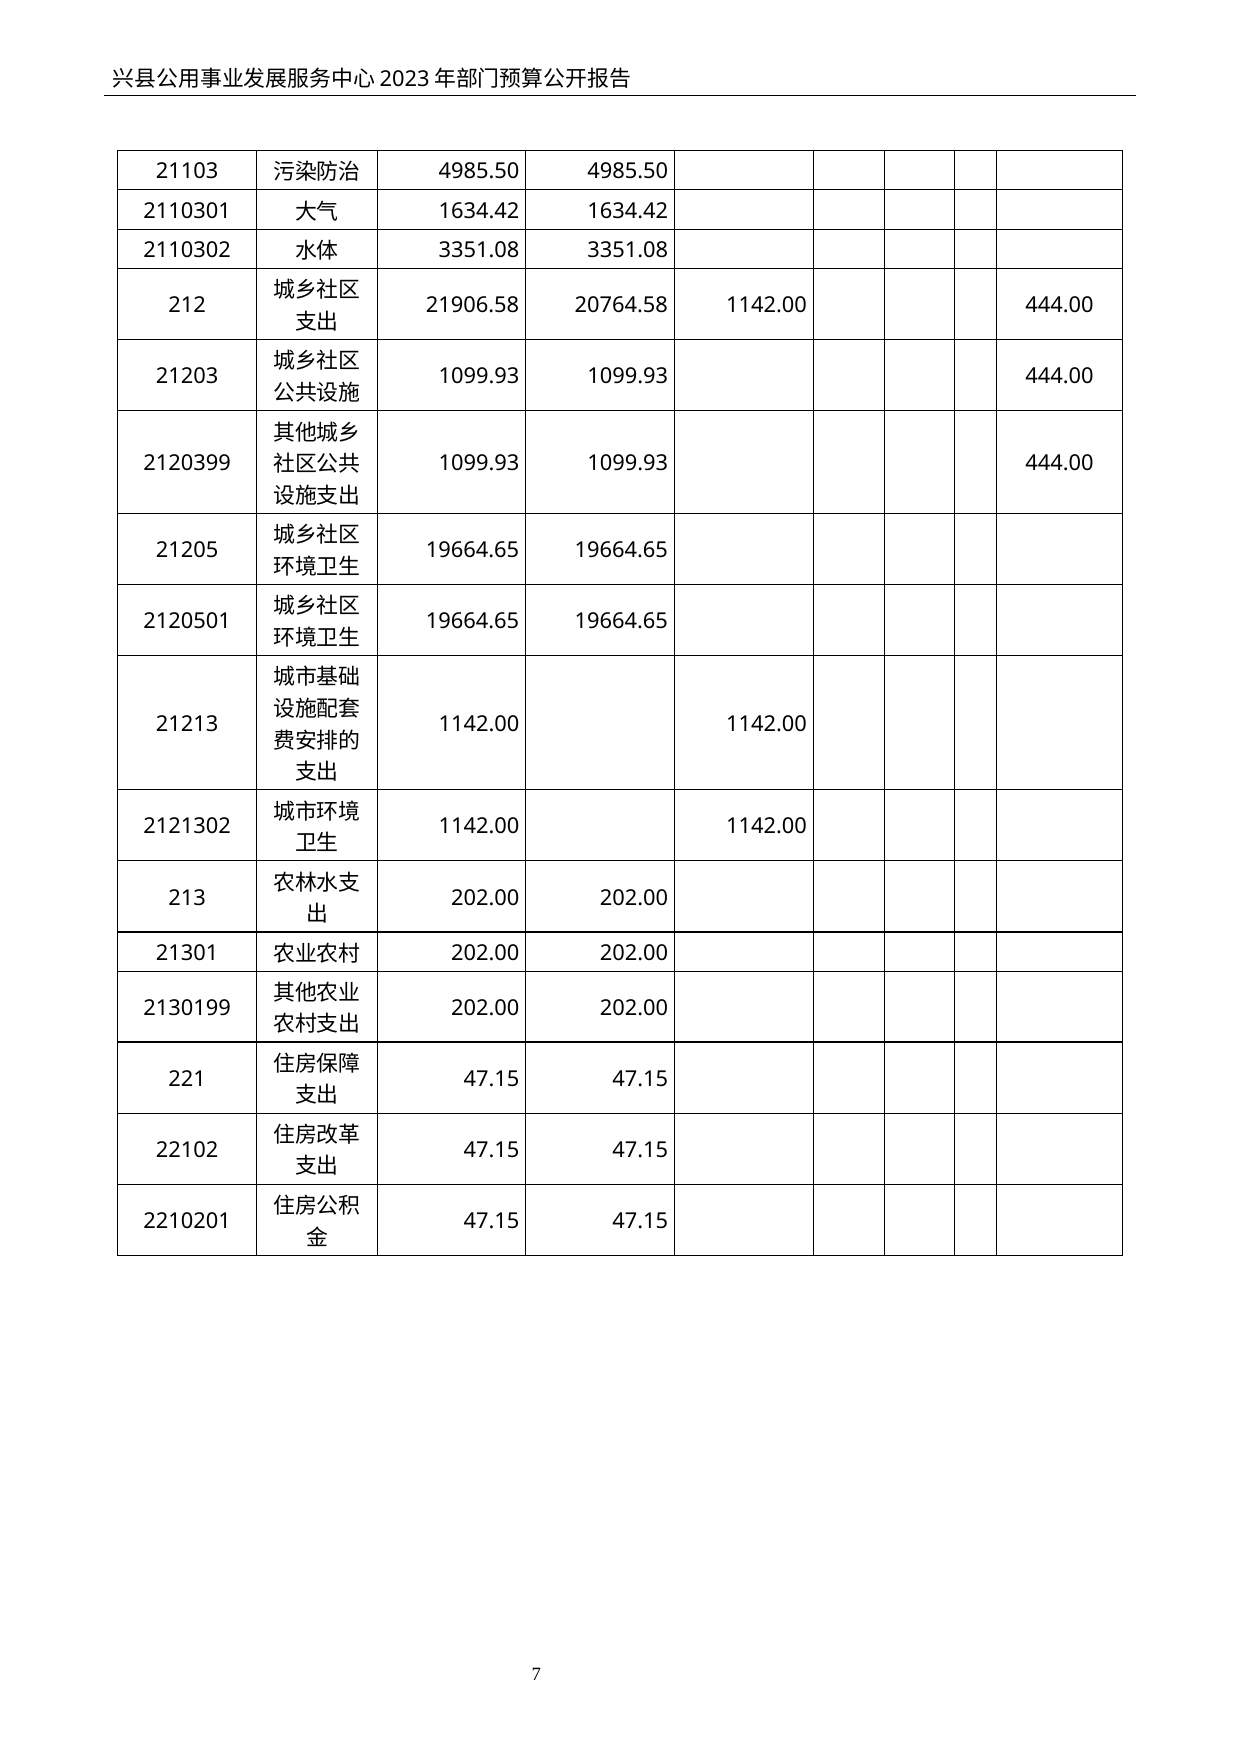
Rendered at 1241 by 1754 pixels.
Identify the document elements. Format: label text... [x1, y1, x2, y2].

table_cell [885, 790, 954, 860]
table_cell 4985.50 [526, 151, 674, 189]
table_cell [814, 972, 884, 1041]
table_cell 47.15 [378, 1043, 525, 1112]
table_cell 4985.50 [378, 151, 525, 189]
table_cell [814, 933, 884, 971]
table_cell 1142.00 [675, 790, 813, 860]
table_cell 444.00 [997, 340, 1122, 410]
table_cell 213 [118, 861, 256, 931]
table_cell 202.00 [526, 861, 674, 931]
table_cell [955, 230, 996, 268]
table_cell [675, 151, 813, 189]
table_cell [675, 1114, 813, 1183]
table_cell 污染防治 [257, 151, 377, 189]
table_cell [814, 230, 884, 268]
table_cell 21213 [118, 656, 256, 789]
table_cell [997, 790, 1122, 860]
table_cell [885, 972, 954, 1041]
table_cell [955, 151, 996, 189]
table_cell 住房保障支出 [257, 1043, 377, 1112]
table_cell 1634.42 [526, 190, 674, 229]
table_cell 1099.93 [378, 411, 525, 513]
table_cell [526, 656, 674, 789]
table_cell [814, 656, 884, 789]
table_cell 21203 [118, 340, 256, 410]
table_cell [997, 514, 1122, 584]
table_cell 城市环境卫生 [257, 790, 377, 860]
table_cell [955, 972, 996, 1041]
table_cell [955, 190, 996, 229]
table_cell [997, 656, 1122, 789]
table_cell [885, 861, 954, 931]
table_cell [814, 514, 884, 584]
table_cell [955, 585, 996, 655]
table_cell [814, 790, 884, 860]
table_cell 2120501 [118, 585, 256, 655]
table_cell 城市基础设施配套费安排的支出 [257, 656, 377, 789]
table_cell 20764.58 [526, 269, 674, 339]
table_cell [997, 151, 1122, 189]
table_cell 3351.08 [526, 230, 674, 268]
table_cell 22102 [118, 1114, 256, 1183]
table_cell 19664.65 [526, 585, 674, 655]
table_cell 47.15 [526, 1185, 674, 1254]
table_cell 202.00 [526, 972, 674, 1041]
table_cell [997, 1114, 1122, 1183]
table_cell [997, 861, 1122, 931]
table_cell [955, 861, 996, 931]
table_cell 2110302 [118, 230, 256, 268]
table_cell 202.00 [378, 861, 525, 931]
table_cell [814, 340, 884, 410]
table_cell 1142.00 [378, 790, 525, 860]
table_cell [997, 972, 1122, 1041]
table_cell 21906.58 [378, 269, 525, 339]
table_cell [997, 230, 1122, 268]
table_cell [955, 1185, 996, 1254]
table_cell 1142.00 [675, 269, 813, 339]
table_cell 其他农业农村支出 [257, 972, 377, 1041]
table_cell 21103 [118, 151, 256, 189]
table_cell [885, 1043, 954, 1112]
table_cell 21205 [118, 514, 256, 584]
table_cell [955, 411, 996, 513]
table_cell [814, 269, 884, 339]
table_cell [997, 933, 1122, 971]
table_cell [885, 514, 954, 584]
table_cell [675, 230, 813, 268]
table_cell [955, 1114, 996, 1183]
table_cell [885, 1114, 954, 1183]
table_cell [526, 790, 674, 860]
table_cell [814, 585, 884, 655]
table_cell 221 [118, 1043, 256, 1112]
table_cell 21301 [118, 933, 256, 971]
table_cell [997, 190, 1122, 229]
table_cell 202.00 [378, 933, 525, 971]
table_cell [885, 933, 954, 971]
table_cell [997, 1043, 1122, 1112]
table_cell [885, 340, 954, 410]
table_cell [675, 514, 813, 584]
table_cell [885, 151, 954, 189]
table_cell [955, 340, 996, 410]
table_cell [955, 933, 996, 971]
table_cell [675, 585, 813, 655]
table_cell 2130199 [118, 972, 256, 1041]
table_cell 城乡社区环境卫生 [257, 585, 377, 655]
table_cell 农林水支出 [257, 861, 377, 931]
table_cell 1099.93 [526, 340, 674, 410]
table_cell 1634.42 [378, 190, 525, 229]
table_cell 19664.65 [378, 514, 525, 584]
table_cell 农业农村 [257, 933, 377, 971]
table_cell 1099.93 [526, 411, 674, 513]
table_cell 444.00 [997, 269, 1122, 339]
table_cell [885, 656, 954, 789]
table_cell 47.15 [526, 1114, 674, 1183]
table_cell 1142.00 [378, 656, 525, 789]
table_cell [814, 151, 884, 189]
table_cell 2120399 [118, 411, 256, 513]
table_cell [675, 411, 813, 513]
table_cell [885, 1185, 954, 1254]
table_cell 住房改革支出 [257, 1114, 377, 1183]
table_cell [814, 1043, 884, 1112]
table_cell [997, 1185, 1122, 1254]
table_cell 19664.65 [526, 514, 674, 584]
table_cell 47.15 [378, 1114, 525, 1183]
table_cell 大气 [257, 190, 377, 229]
table_cell 1099.93 [378, 340, 525, 410]
table_cell 212 [118, 269, 256, 339]
table_cell 444.00 [997, 411, 1122, 513]
table_cell [955, 514, 996, 584]
table_cell [814, 1185, 884, 1254]
table_cell [885, 411, 954, 513]
table_cell [675, 933, 813, 971]
table_cell 3351.08 [378, 230, 525, 268]
table_cell [675, 861, 813, 931]
table_cell 47.15 [378, 1185, 525, 1254]
table_cell [675, 340, 813, 410]
table_cell 1142.00 [675, 656, 813, 789]
table_cell [955, 790, 996, 860]
table_cell 城乡社区公共设施 [257, 340, 377, 410]
table_cell [885, 190, 954, 229]
table_cell 其他城乡社区公共设施支出 [257, 411, 377, 513]
table_cell [675, 1185, 813, 1254]
table_cell [885, 269, 954, 339]
table_cell [955, 1043, 996, 1112]
table_cell 住房公积金 [257, 1185, 377, 1254]
table_cell [885, 230, 954, 268]
table_cell 202.00 [526, 933, 674, 971]
table_cell [675, 1043, 813, 1112]
table_cell [675, 972, 813, 1041]
table_cell 2110301 [118, 190, 256, 229]
table_cell [675, 190, 813, 229]
table_cell 202.00 [378, 972, 525, 1041]
table_cell 47.15 [526, 1043, 674, 1112]
table_cell [814, 411, 884, 513]
table_cell [997, 585, 1122, 655]
table_cell 2210201 [118, 1185, 256, 1254]
table_cell 城乡社区环境卫生 [257, 514, 377, 584]
table_cell 城乡社区支出 [257, 269, 377, 339]
table_cell 2121302 [118, 790, 256, 860]
table_cell [814, 1114, 884, 1183]
table_cell [955, 269, 996, 339]
table_cell 水体 [257, 230, 377, 268]
table_cell [955, 656, 996, 789]
table_cell [814, 861, 884, 931]
table_cell [814, 190, 884, 229]
table_cell [885, 585, 954, 655]
table_cell 19664.65 [378, 585, 525, 655]
